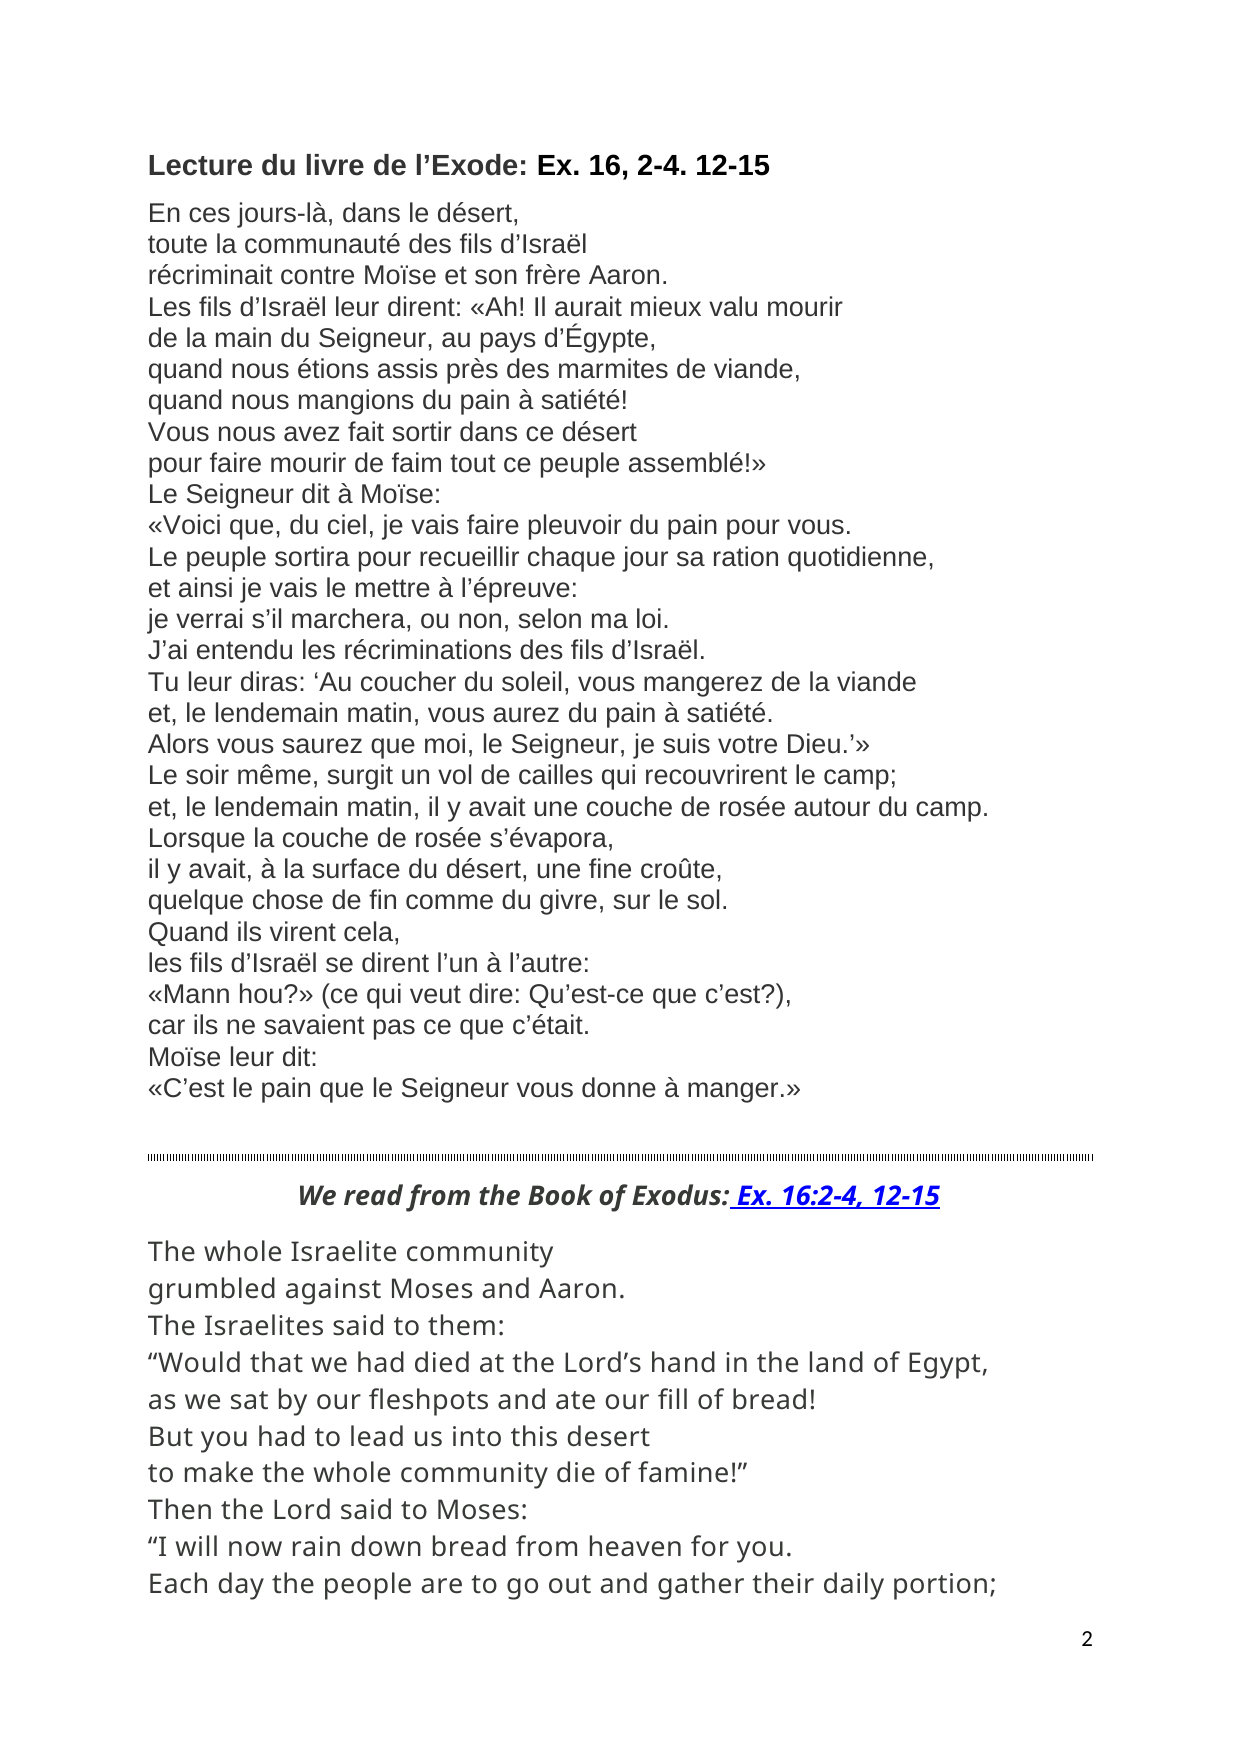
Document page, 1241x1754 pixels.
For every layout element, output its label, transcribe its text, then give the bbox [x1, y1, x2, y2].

text Le soir même, surgit un vol de cailles qui recouvrirent le camp; et, le lendemain matin, il y avait une couche de rosée autour du camp. Lorsque la couche de rosée s’évapora, il y avait, à la surface du désert, une fine croûte, quelque chose de fin comme du givre, sur le sol. Quand ils virent cela, les fils d’Israël se dirent l’un à l’autre: «Mann hou?» (ce qui veut dire: Qu’est-ce que c’est?), car ils ne savaient pas ce que c’était. Moïse leur dit: «C’est le pain que le Seigneur vous donne à manger.» [148, 759, 1093, 1103]
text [148, 1528, 1093, 1601]
text de la main du Seigneur, au pays d’Égypte, quand nous étions assis près des marmites de viande, quand nous mangions du pain à satiété! Vous nous avez fait sortir dans ce désert pour faire mourir de faim tout ce peuple assemblé!» Le Seigneur dit à Moïse: «Voici que, du ciel, je vais faire pleuvoir du pain pour vous. Le peuple sortira pour recueillir chaque jour sa ration quotidienne, et ainsi je vais le mettre à l’épreuve: je verrai s’il marchera, ou non, selon ma loi. J’ai entendu les récriminations des fils d’Israël. Tu leur diras: ‘Au coucher du soleil, vous mangerez de la viande et, le lendemain matin, vous aurez du pain à satiété. Alors vous saurez que moi, le Seigneur, je suis votre Dieu.’» [148, 322, 1093, 759]
text We read from the Book of Exodus: Ex. 16:2-4, 12-15 [148, 1176, 1093, 1213]
text En ces jours-là, dans le désert, [148, 197, 1093, 228]
text Then the Lord said to Moses: [148, 1491, 1093, 1528]
text Lecture du livre de l’Exode: Ex. 16, 2-4. 12-15 [148, 148, 1093, 181]
text grumbled against Moses and Aaron. The Israelites said to them: “Would that we had died at the Lord’s hand in the land of Egypt, as we sat by our fleshpots and ate our fill of bread! But you had to lead us into this desert to make the whole community die of famine!” [148, 1269, 1093, 1491]
text The whole Israelite community [148, 1233, 1093, 1269]
text toute la communauté des fils d’Israël récriminait contre Moïse et son frère Aaron. Les fils d’Israël leur dirent: «Ah! Il aurait mieux valu mourir [148, 228, 1093, 322]
